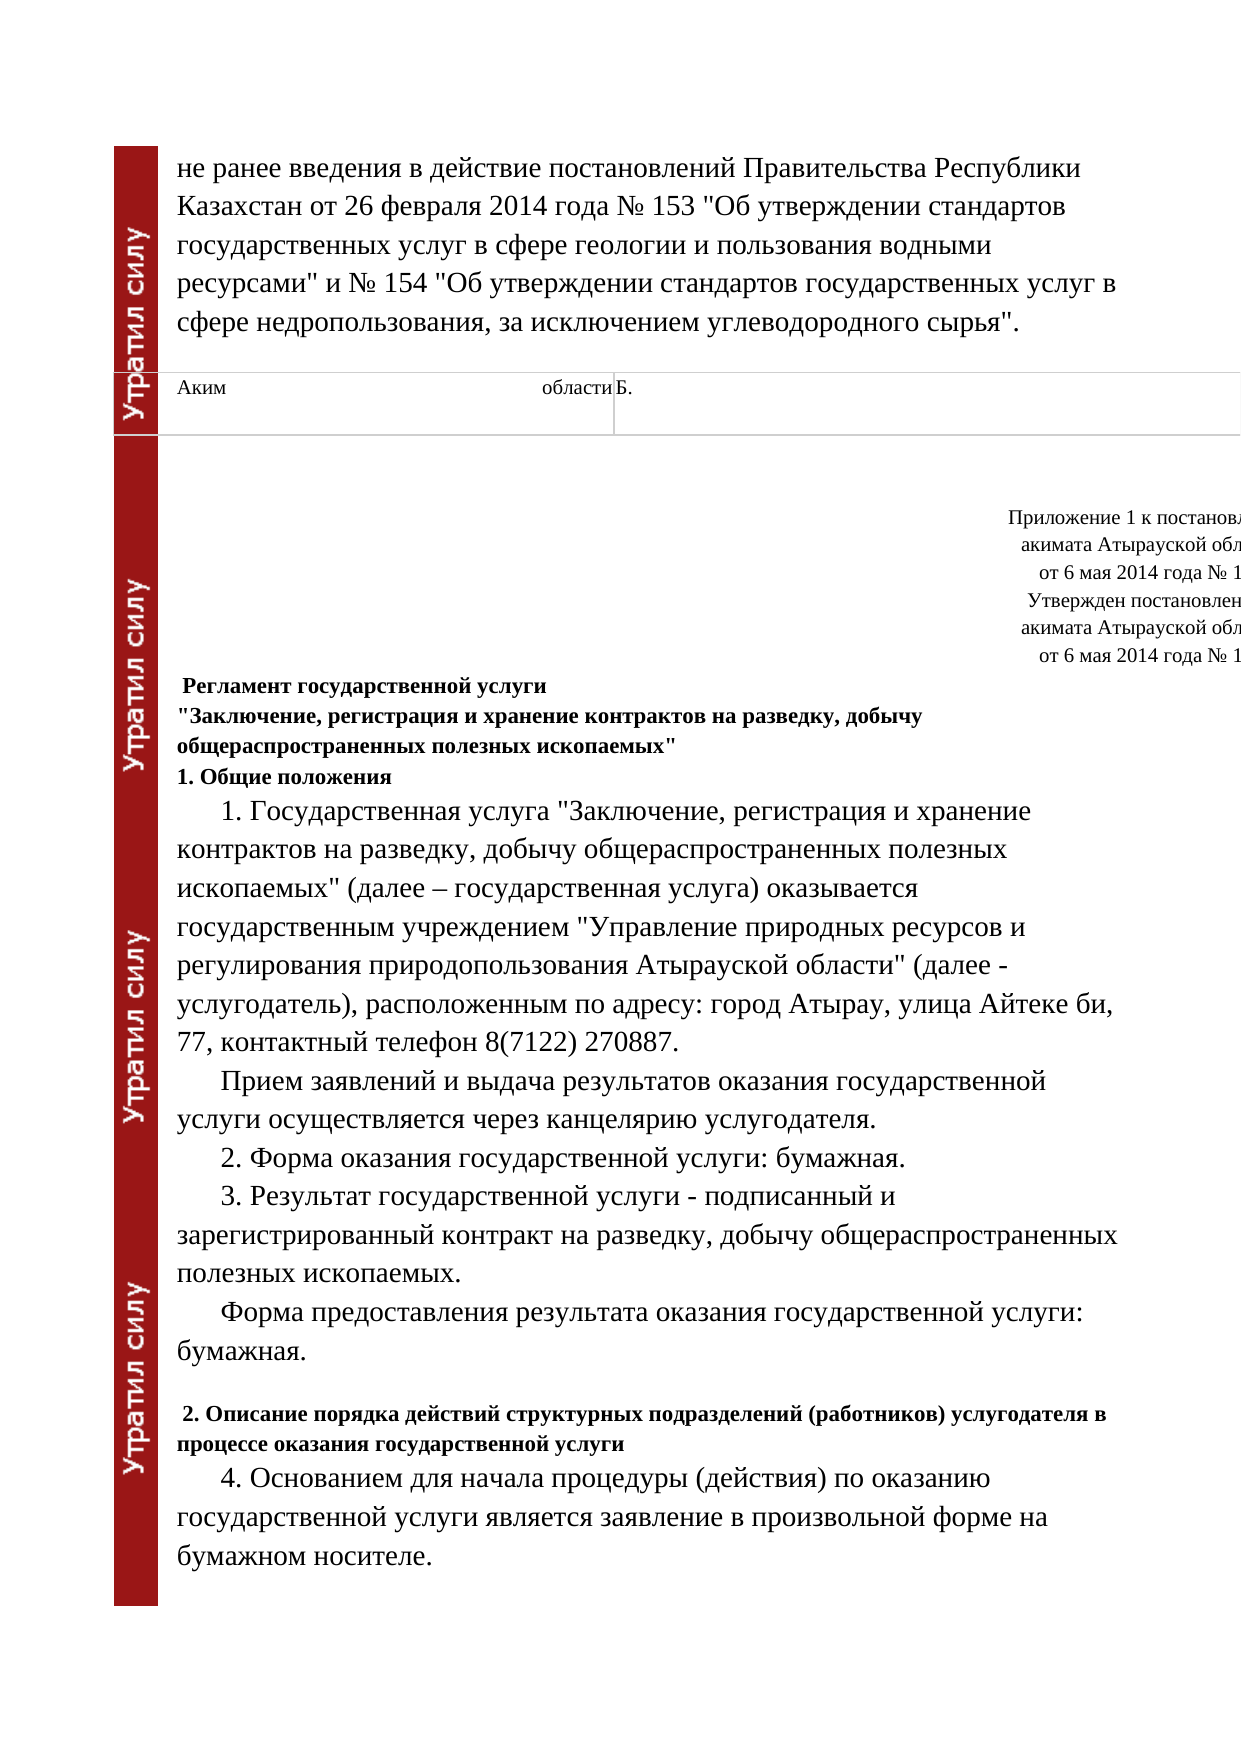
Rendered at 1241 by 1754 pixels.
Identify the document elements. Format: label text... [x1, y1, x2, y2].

picture [114, 368, 158, 372]
table_header Б. Измухамбетов [615, 373, 1240, 434]
picture [114, 789, 158, 793]
table_header Аким области [114, 373, 613, 434]
text Регламент государственной услуги "Заключение, регистрация и хранение контрактов на разведку, добычу общераспространенных полезных ископаемых" 1. Общие положения [112, 672, 1128, 789]
picture [114, 436, 158, 503]
table_header Приложение 1 к постановлению акимата Атырауской области от 6 мая 2014 года № 132 Утвержден постановлением акимата Атырауской области от 6 мая 2014 года № 132 [912, 503, 1240, 672]
picture [114, 1396, 158, 1400]
picture [114, 1571, 158, 1606]
table_header [101, 503, 912, 672]
text 1. Государственная услуга "Заключение, регистрация и хранение контрактов на разведку, добычу общераспространенных полезных ископаемых" (далее – государственная услуга) оказывается государственным учреждением "Управление природных ресурсов и регулирования природопользования Атырауской области" (далее - услугодатель), расположенным по адресу: город Атырау, улица Айтеке би, 77, контактный телефон 8(7122) 270887. Прием заявлений и выдача результатов оказания государственной услуги осуществляется через канцелярию услугодателя. 2. Форма оказания государственной услуги: бумажная. 3. Результат государственной услуги - подписанный и зарегистрированный контракт на разведку, добычу общераспространенных полезных ископаемых. Форма предоставления результата оказания государственной услуги: бумажная. [112, 793, 1128, 1396]
text 2. Описание порядка действий структурных подразделений (работников) услугодателя в процессе оказания государственной услуги [112, 1400, 1128, 1457]
picture [114, 1457, 158, 1461]
picture [114, 146, 158, 150]
